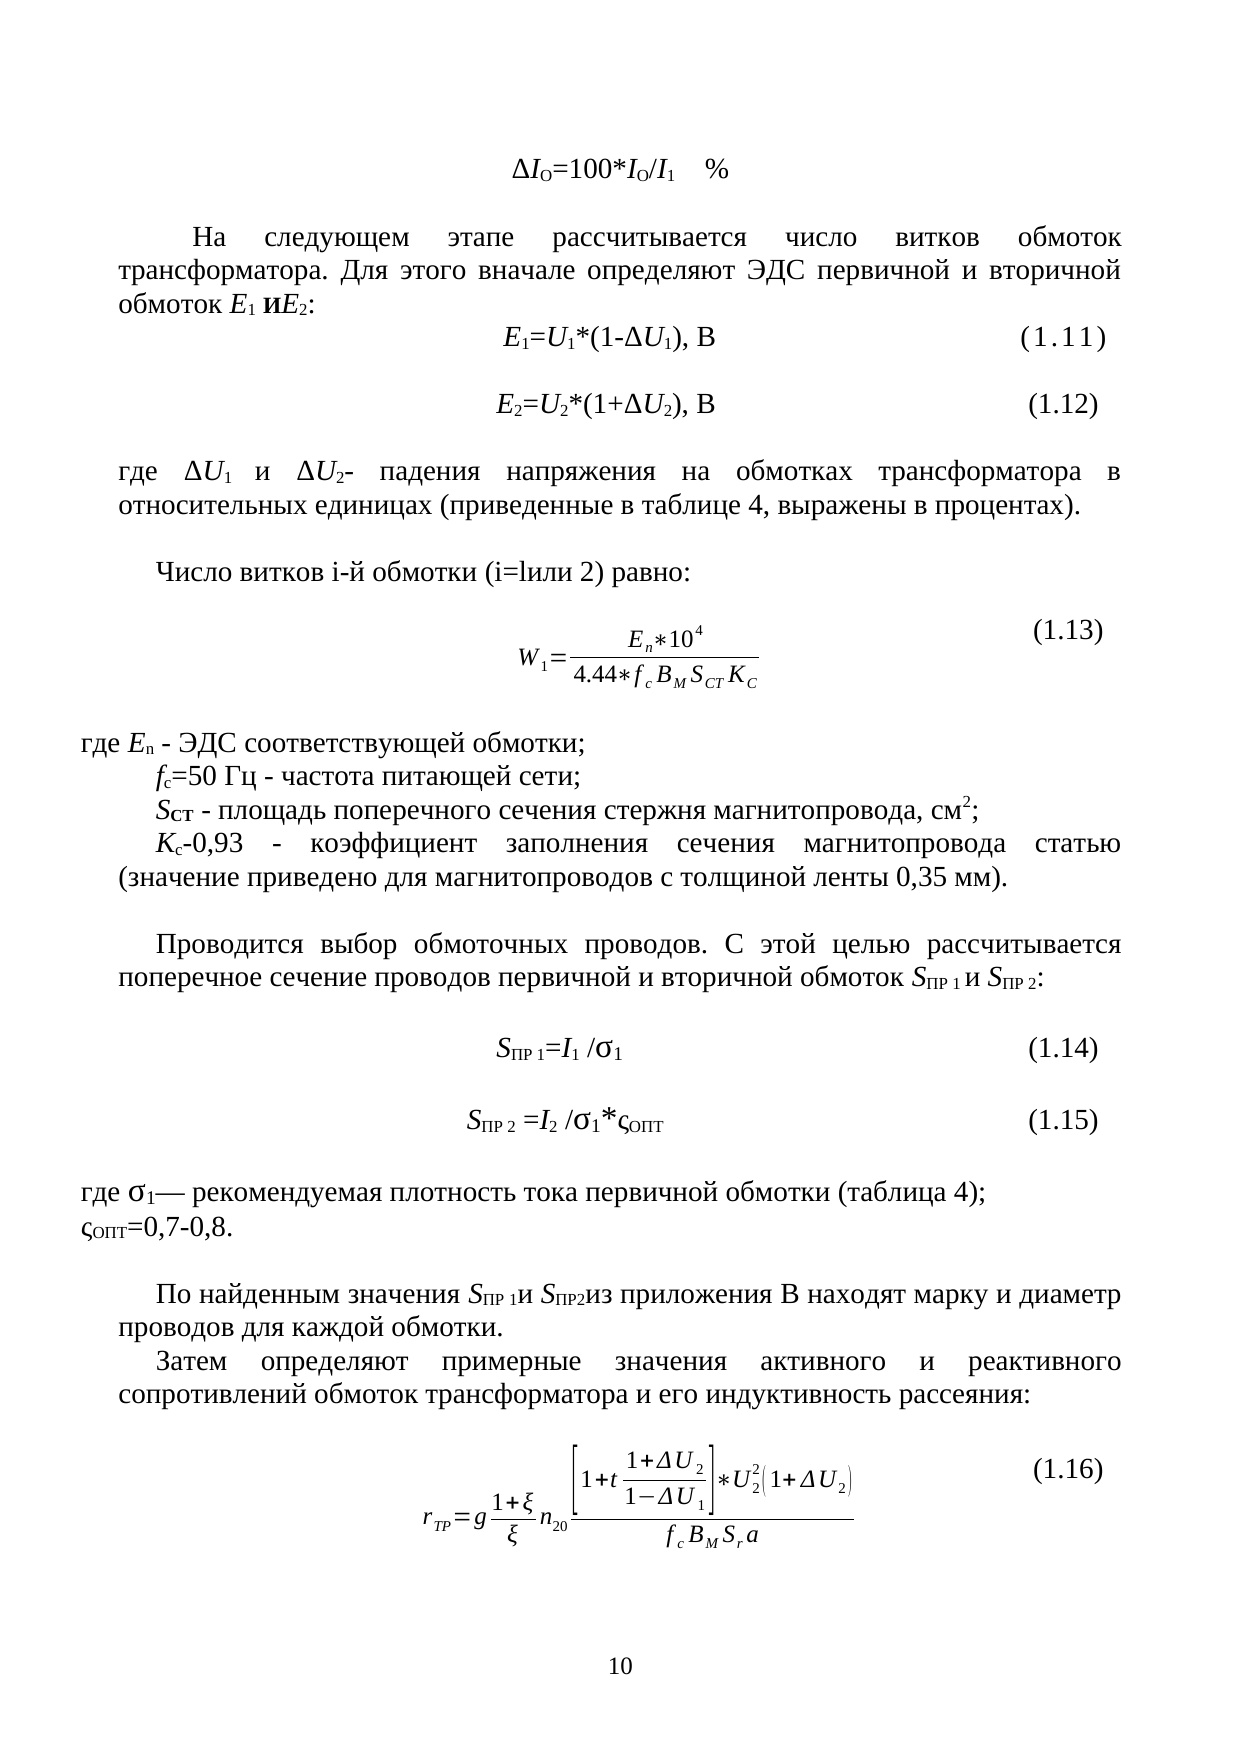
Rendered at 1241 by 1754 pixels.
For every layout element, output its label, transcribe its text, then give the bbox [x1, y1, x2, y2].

text SПР 1=I1 /σ1 (1.14) [118, 1027, 1122, 1065]
text SСТ - площадь поперечного сечения стержня магнитопровода, см2; [118, 792, 1122, 825]
text Кс-0,93 - коэффициент заполнения сечения магнитопровода статью (значение приведено для магнитопроводов с толщиной ленты 0,35 мм). [118, 825, 1122, 892]
text E2=U2*(1+ΔU2), В (1.12) [118, 386, 1122, 420]
text Затем определяют примерные значения активного и реактивного сопротивлений обмоток трансформатора и его индуктивность рассеяния: [118, 1343, 1122, 1410]
text где σ1— рекомендуемая плотность тока первичной обмотки (таблица 4); [81, 1170, 1122, 1209]
text ςОПТ=0,7-0,8. [81, 1209, 1122, 1242]
text Проводится выбор обмоточных проводов. С этой целью рассчитывается поперечное сечение проводов первичной и вторичной обмоток SПР 1 и SПР 2: [118, 926, 1122, 993]
text По найденным значения SПР 1и SПР2из приложения В находят марку и диаметр проводов для каждой обмотки. [118, 1276, 1122, 1343]
text ΔIО=100*IО/I1 % [118, 152, 1122, 185]
text На следующем этапе рассчитывается число витков обмоток трансформатора. Для этого вначале определяют ЭДС первичной и вторичной обмоток Е1 иЕ2: [118, 219, 1122, 319]
text где ΔU1 и ΔU2- падения напряжения на обмотках трансформатора в относительных единицах (приведенные в таблице 4, выражены в процентах). [118, 453, 1122, 521]
text fc=50 Гц - частота питающей сети; [118, 758, 1122, 792]
text E1=U1*(1-ΔU1), В (1.11) [118, 319, 1122, 353]
text Число витков i-й обмотки (i=lили 2) равно: [118, 554, 1122, 588]
text SПР 2 =I2 /σ1*ςОПТ (1.15) [118, 1098, 1122, 1137]
text где Еn - ЭДС соответствующей обмотки; [81, 725, 1122, 758]
